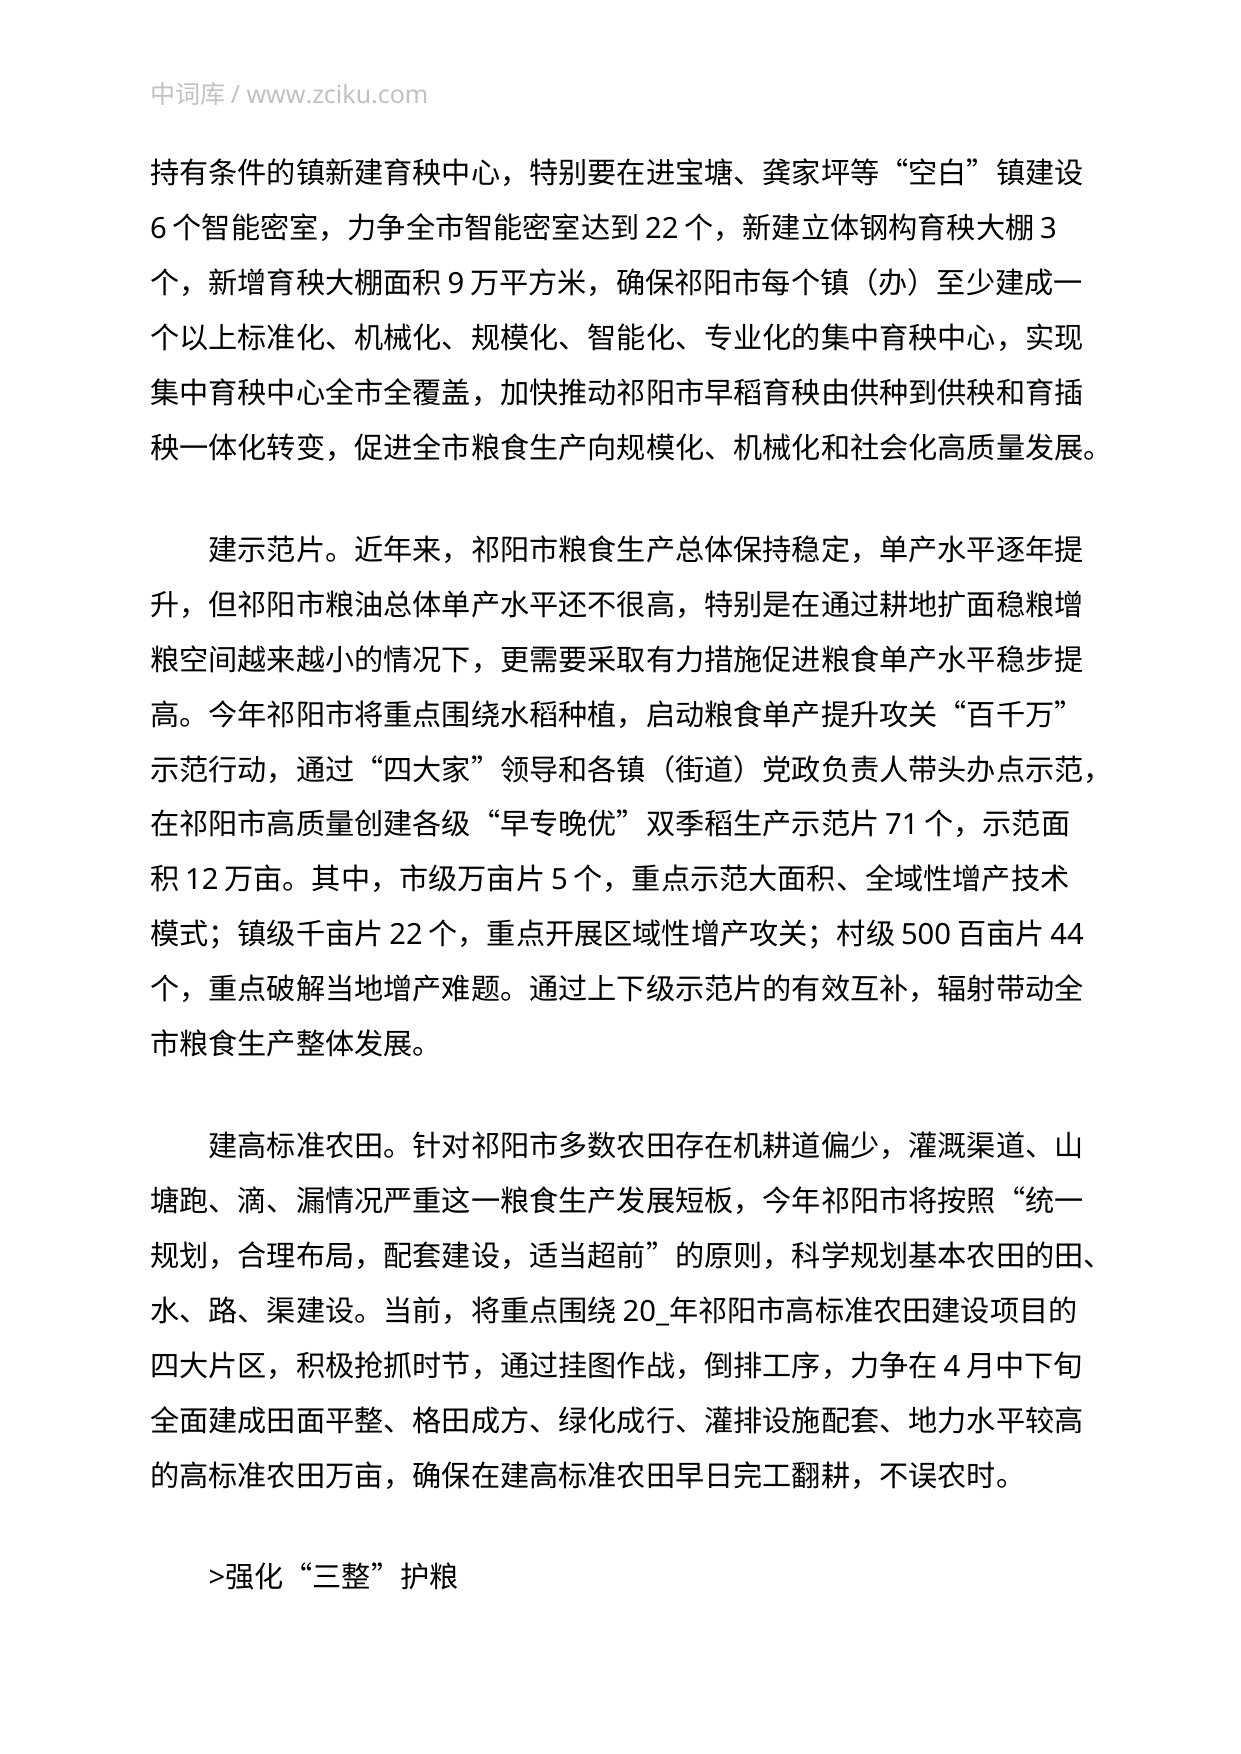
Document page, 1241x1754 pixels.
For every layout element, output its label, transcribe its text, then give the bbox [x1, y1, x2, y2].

text 建示范片。近年来，祁阳市粮食生产总体保持稳定，单产水平逐年提升，但祁阳市粮油总体单产水平还不很高，特别是在通过耕地扩面稳粮增粮空间越来越小的情况下，更需要采取有力措施促进粮食单产水平稳步提高。今年祁阳市将重点围绕水稻种植，启动粮食单产提升攻关“百千万”示范行动，通过“四大家”领导和各镇（街道）党政负责人带头办点示范，在祁阳市高质量创建各级“早专晚优”双季稻生产示范片71个，示范面积12万亩。其中，市级万亩片5个，重点示范大面积、全域性增产技术模式；镇级千亩片22个，重点开展区域性增产攻关；村级500百亩片44个，重点破解当地增产难题。通过上下级示范片的有效互补，辐射带动全市粮食生产整体发展。 [150, 526, 1090, 1063]
text >强化“三整”护粮 [150, 1554, 1090, 1596]
text 建高标准农田。针对祁阳市多数农田存在机耕道偏少，灌溉渠道、山塘跑、滴、漏情况严重这一粮食生产发展短板，今年祁阳市将按照“统一规划，合理布局，配套建设，适当超前”的原则，科学规划基本农田的田、水、路、渠建设。当前，将重点围绕20_年祁阳市高标准农田建设项目的四大片区，积极抢抓时节，通过挂图作战，倒排工序，力争在4月中下旬全面建成田面平整、格田成方、绿化成行、灌排设施配套、地力水平较高的高标准农田万亩，确保在建高标准农田早日完工翻耕，不误农时。 [150, 1123, 1090, 1494]
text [150, 150, 1090, 467]
